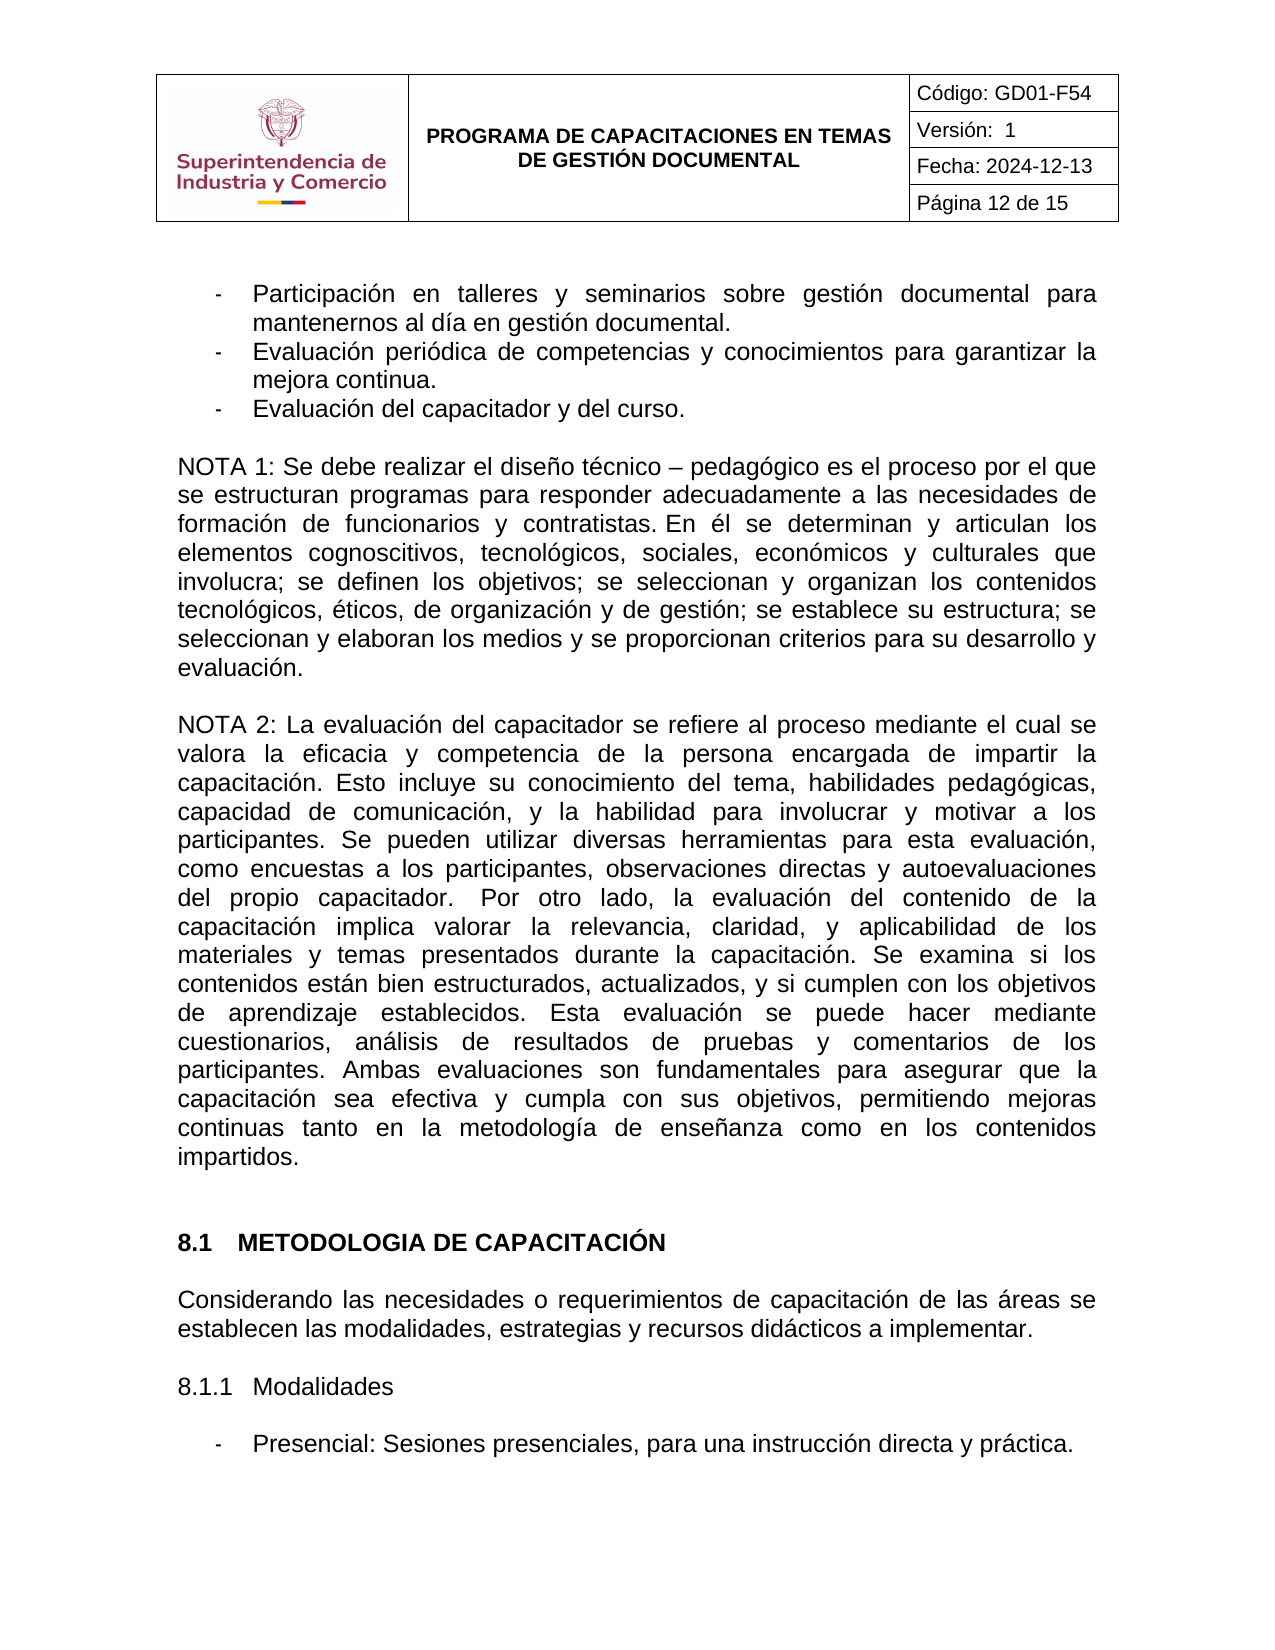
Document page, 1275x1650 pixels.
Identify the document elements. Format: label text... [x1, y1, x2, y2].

text NOTA 2: La evaluación del capacitador se refiere al proceso mediante el cual se valora la eficacia y competencia de la persona encargada de impartir la capacitación. Esto incluye su conocimiento del tema, habilidades pedagógicas, capacidad de comunicación, y la habilidad para involucrar y motivar a los participantes. Se pueden utilizar diversas herramientas para esta evaluación, como encuestas a los participantes, observaciones directas y autoevaluaciones del propio capacitador. Por otro lado, la evaluación del contenido de la capacitación implica valorar la relevancia, claridad, y aplicabilidad de los materiales y temas presentados durante la capacitación. Se examina si los contenidos están bien estructurados, actualizados, y si cumplen con los objetivos de aprendizaje establecidos. Esta evaluación se puede hacer mediante cuestionarios, análisis de resultados de pruebas y comentarios de los participantes. Ambas evaluaciones son fundamentales para asegurar que la capacitación sea efectiva y cumpla con sus objetivos, permitiendo mejoras continuas tanto en la metodología de enseñanza como en los contenidos impartidos. [177, 710, 1098, 1170]
list Evaluación del capacitador y del curso. [215, 394, 1098, 423]
text NOTA 1: Se debe realizar el diseño técnico – pedagógico es el proceso por el que se estructuran programas para responder adecuadamente a las necesidades de formación de funcionarios y contratistas. En él se determinan y articulan los elementos cognoscitivos, tecnológicos, sociales, económicos y culturales que involucra; se definen los objetivos; se seleccionan y organizan los contenidos tecnológicos, éticos, de organización y de gestión; se establece su estructura; se seleccionan y elaboran los medios y se proporcionan criterios para su desarrollo y evaluación. [177, 452, 1098, 682]
picture [163, 86, 398, 215]
list Participación en talleres y seminarios sobre gestión documental para mantenernos al día en gestión documental. [215, 279, 1098, 337]
list Presencial: Sesiones presenciales, para una instrucción directa y práctica. [215, 1429, 1098, 1458]
text Considerando las necesidades o requerimientos de capacitación de las áreas se establecen las modalidades, estrategias y recursos didácticos a implementar. [177, 1285, 1098, 1343]
subtitle Modalidades [177, 1372, 1098, 1400]
list Evaluación periódica de competencias y conocimientos para garantizar la mejora continua. [215, 337, 1098, 394]
subtitle METODOLOGIA DE CAPACITACIÓN [177, 1228, 1098, 1257]
